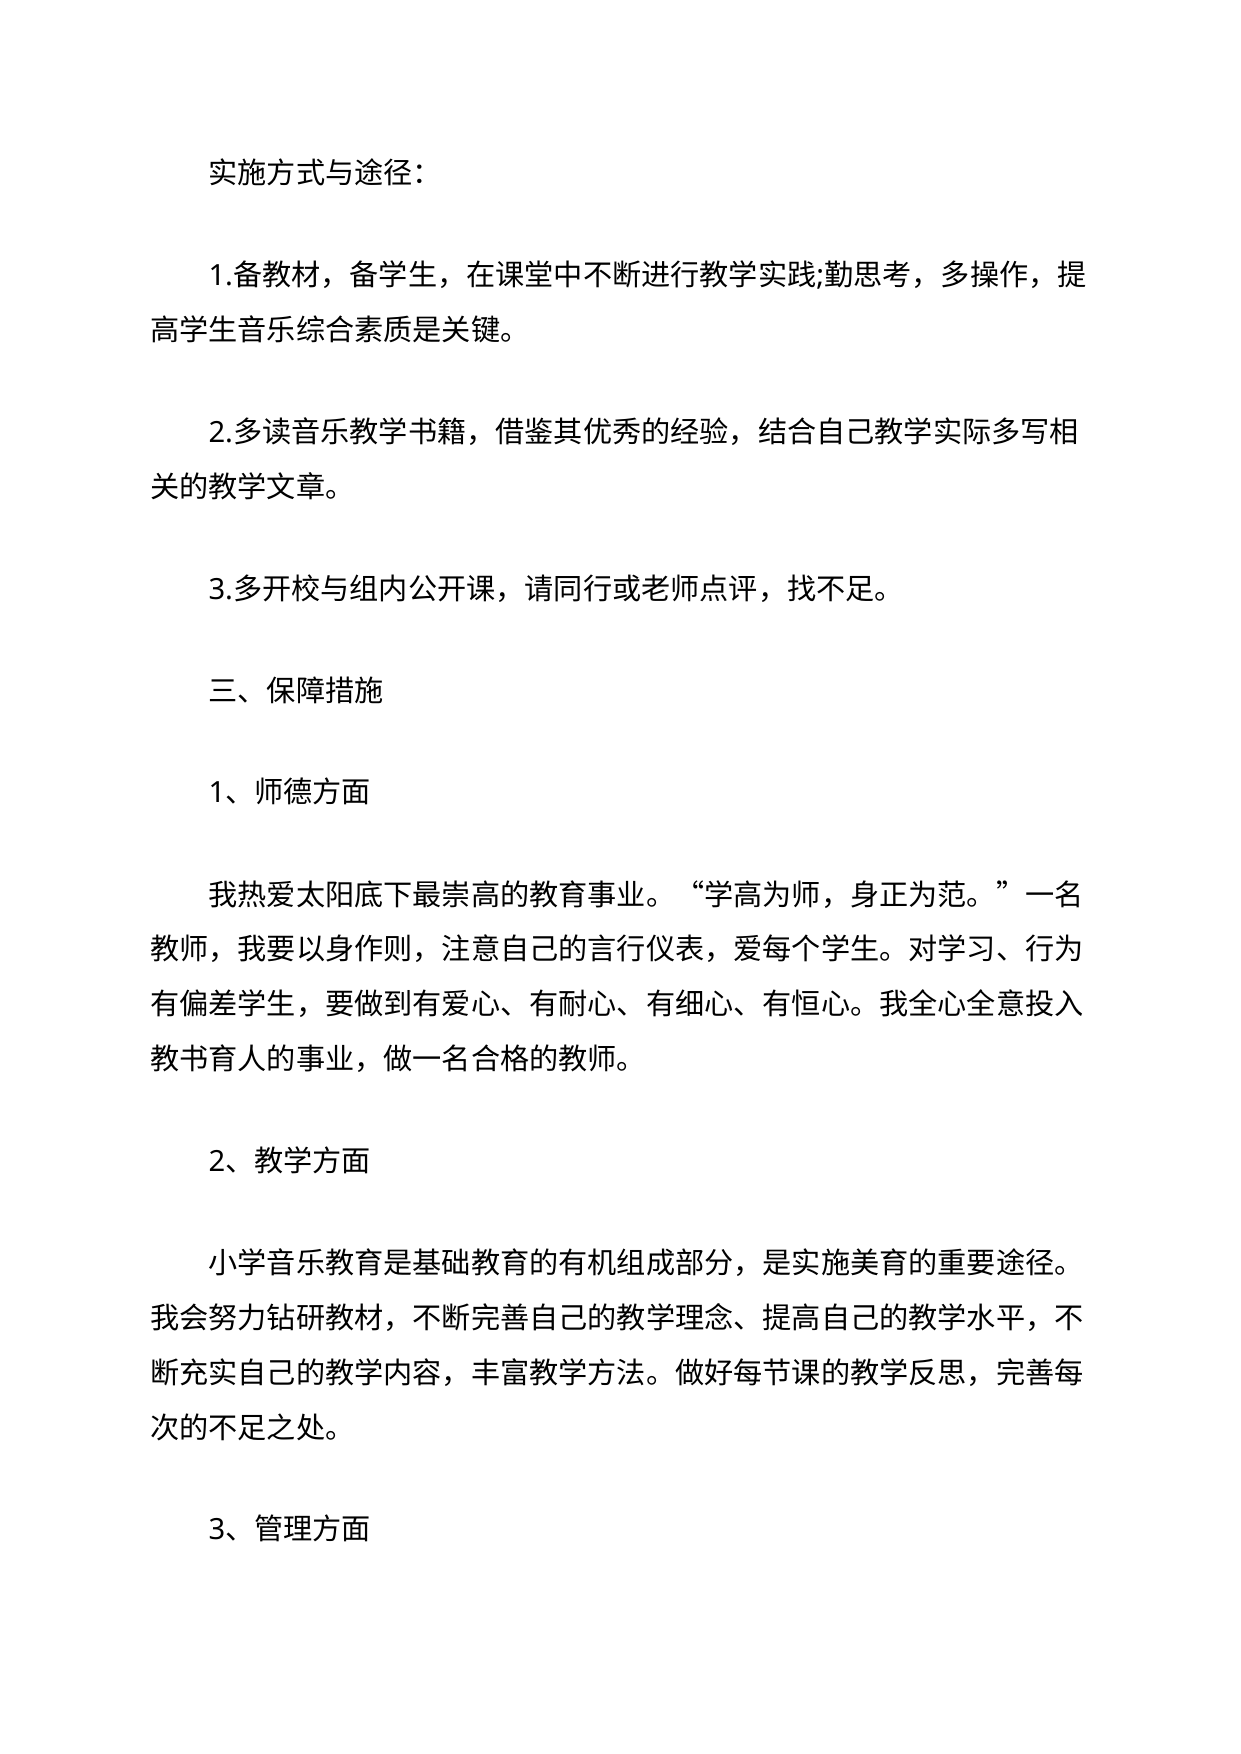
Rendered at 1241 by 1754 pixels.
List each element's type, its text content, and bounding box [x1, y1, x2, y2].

text 3、管理方面 [150, 1506, 1090, 1548]
text 2、教学方面 [150, 1137, 1090, 1180]
text 实施方式与途径： [150, 150, 1090, 192]
text 小学音乐教育是基础教育的有机组成部分，是实施美育的重要途径。我会努力钻研教材，不断完善自己的教学理念、提高自己的教学水平，不断充实自己的教学内容，丰富教学方法。做好每节课的教学反思，完善每次的不足之处。 [150, 1239, 1090, 1446]
text 3.多开校与组内公开课，请同行或老师点评，找不足。 [150, 565, 1090, 608]
text 1、师德方面 [150, 769, 1090, 811]
text 1.备教材，备学生，在课堂中不断进行教学实践;勤思考，多操作，提高学生音乐综合素质是关键。 [150, 252, 1090, 349]
text 三、保障措施 [150, 667, 1090, 709]
text 我热爱太阳底下最崇高的教育事业。“学高为师，身正为范。”一名教师，我要以身作则，注意自己的言行仪表，爱每个学生。对学习、行为有偏差学生，要做到有爱心、有耐心、有细心、有恒心。我全心全意投入教书育人的事业，做一名合格的教师。 [150, 871, 1090, 1078]
text 2.多读音乐教学书籍，借鉴其优秀的经验，结合自己教学实际多写相关的教学文章。 [150, 408, 1090, 506]
